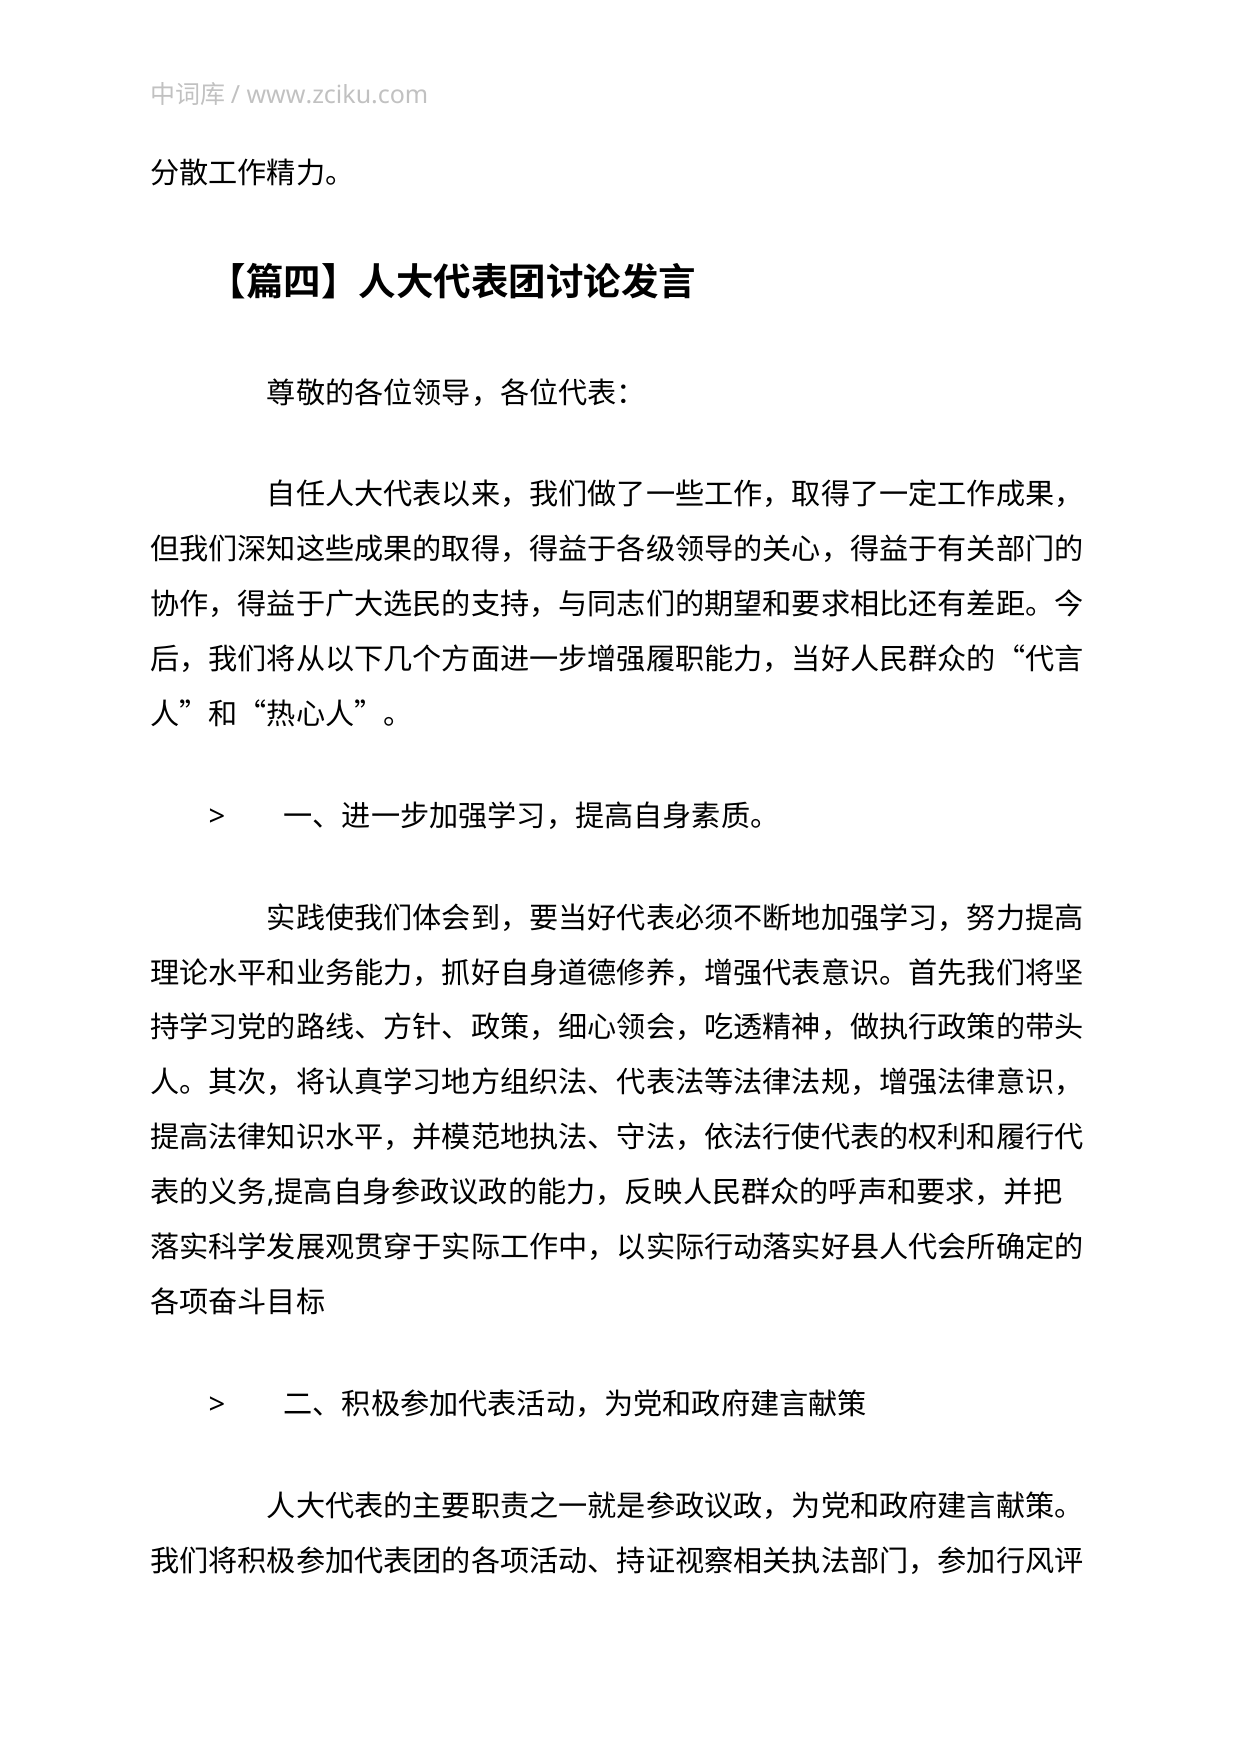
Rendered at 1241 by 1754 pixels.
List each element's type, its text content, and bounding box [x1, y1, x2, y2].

text 实践使我们体会到，要当好代表必须不断地加强学习，努力提高理论水平和业务能力，抓好自身道德修养，增强代表意识。首先我们将坚持学习党的路线、方针、政策，细心领会，吃透精神，做执行政策的带头人。其次，将认真学习地方组织法、代表法等法律法规，增强法律意识，提高法律知识水平，并模范地执法、守法，依法行使代表的权利和履行代表的义务,提高自身参政议政的能力，反映人民群众的呼声和要求，并把落实科学发展观贯穿于实际工作中，以实际行动落实好县人代会所确定的各项奋斗目标 [150, 894, 1090, 1321]
text 【篇四】人大代表团讨论发言 [150, 252, 1090, 306]
text > 一、进一步加强学习，提高自身素质。 [150, 792, 1090, 835]
text 自任人大代表以来，我们做了一些工作，取得了一定工作成果，但我们深知这些成果的取得，得益于各级领导的关心，得益于有关部门的协作，得益于广大选民的支持，与同志们的期望和要求相比还有差距。今后，我们将从以下几个方面进一步增强履职能力，当好人民群众的“代言人”和“热心人”。 [150, 471, 1090, 733]
text > 二、积极参加代表活动，为党和政府建言献策 [150, 1380, 1090, 1423]
text 尊敬的各位领导，各位代表： [150, 369, 1090, 411]
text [150, 1482, 1090, 1579]
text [150, 150, 1090, 192]
